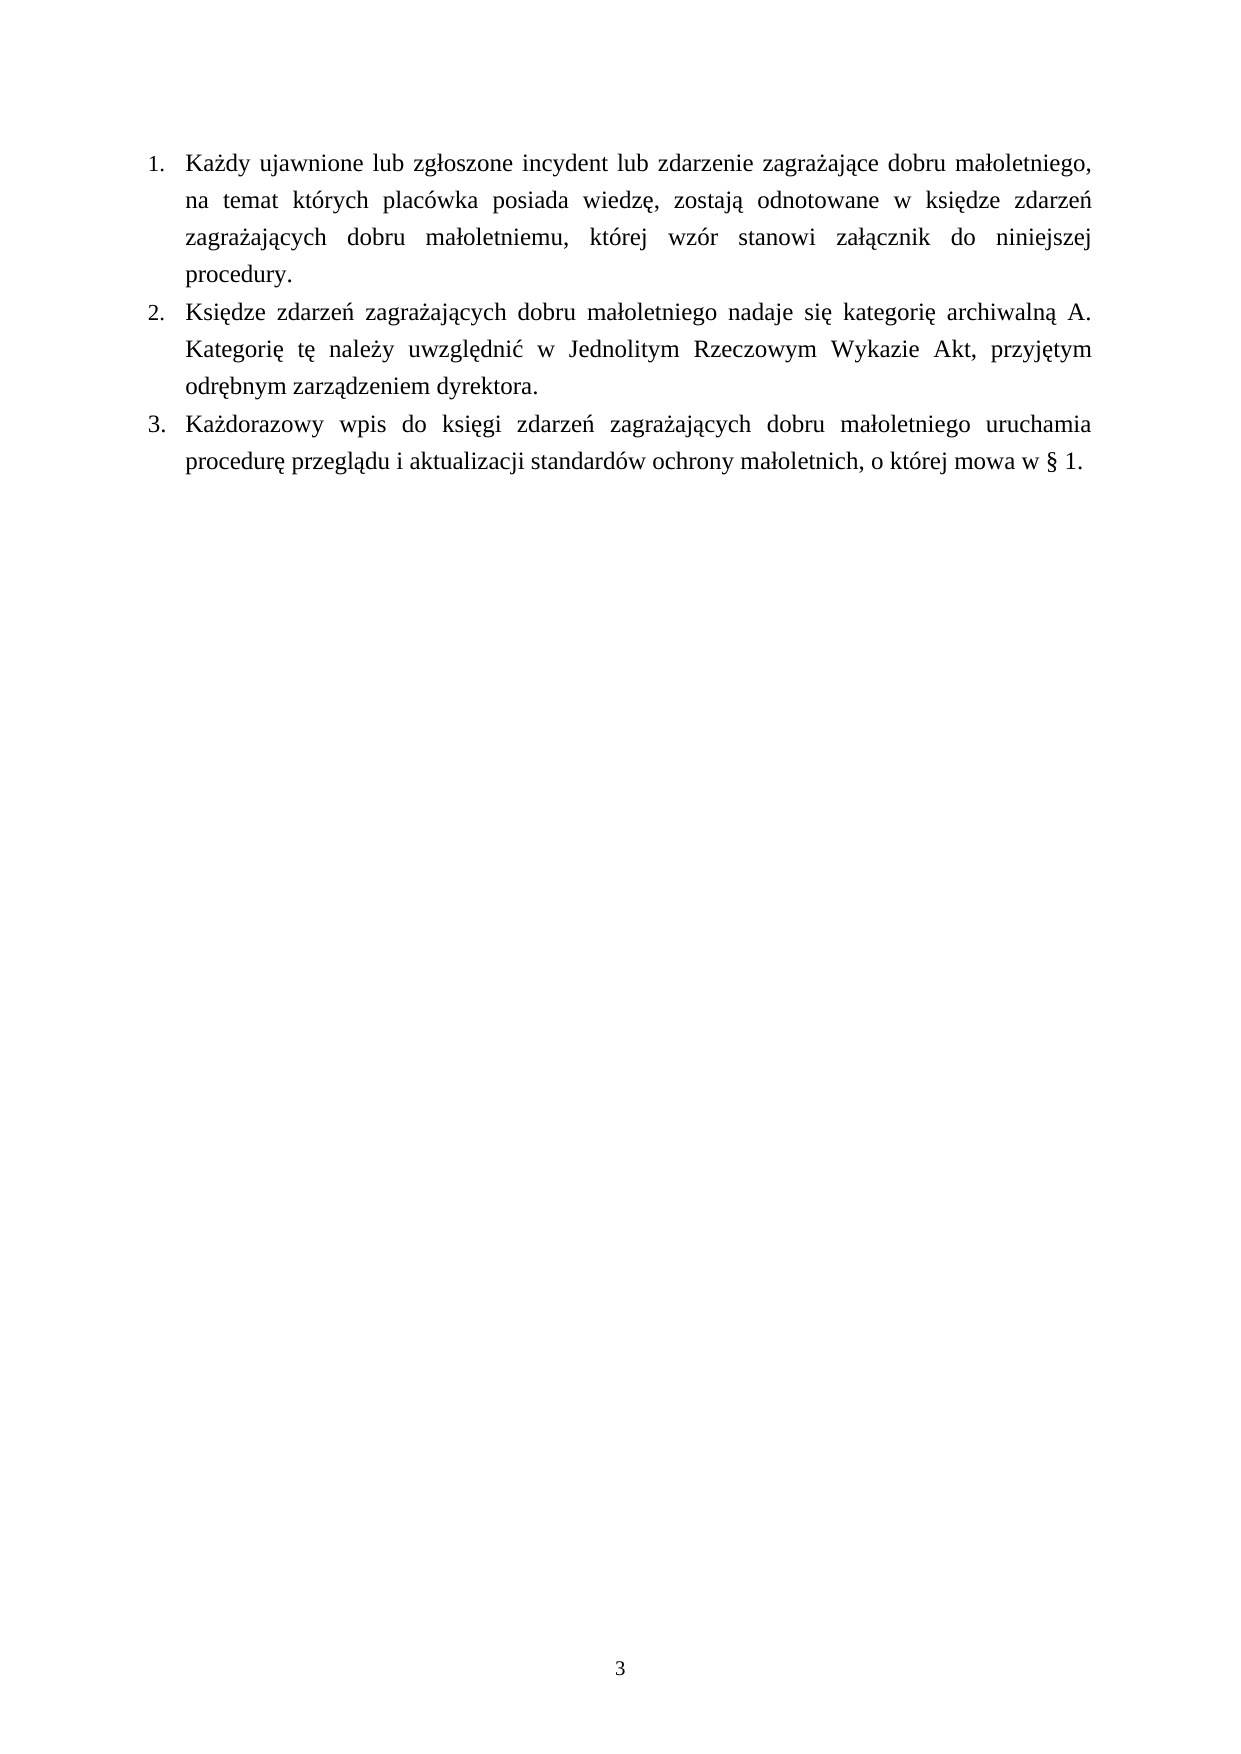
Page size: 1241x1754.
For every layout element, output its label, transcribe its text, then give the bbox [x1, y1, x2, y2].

list Księdze zdarzeń zagrażających dobru małoletniego nadaje się kategorię archiwalną A. Kategorię tę należy uwzględnić w Jednolitym Rzeczowym Wykazie Akt, przyjętym odrębnym zarządzeniem dyrektora. [148, 297, 1093, 400]
list Każdy ujawnione lub zgłoszone incydent lub zdarzenie zagrażające dobru małoletniego, na temat których placówka posiada wiedzę, zostają odnotowane w księdze zdarzeń zagrażających dobru małoletniemu, której wzór stanowi załącznik do niniejszej procedury. [148, 148, 1093, 288]
list Każdorazowy wpis do księgi zdarzeń zagrażających dobru małoletniego uruchamia procedurę przeglądu i aktualizacji standardów ochrony małoletnich, o której mowa w § 1. [148, 409, 1093, 475]
